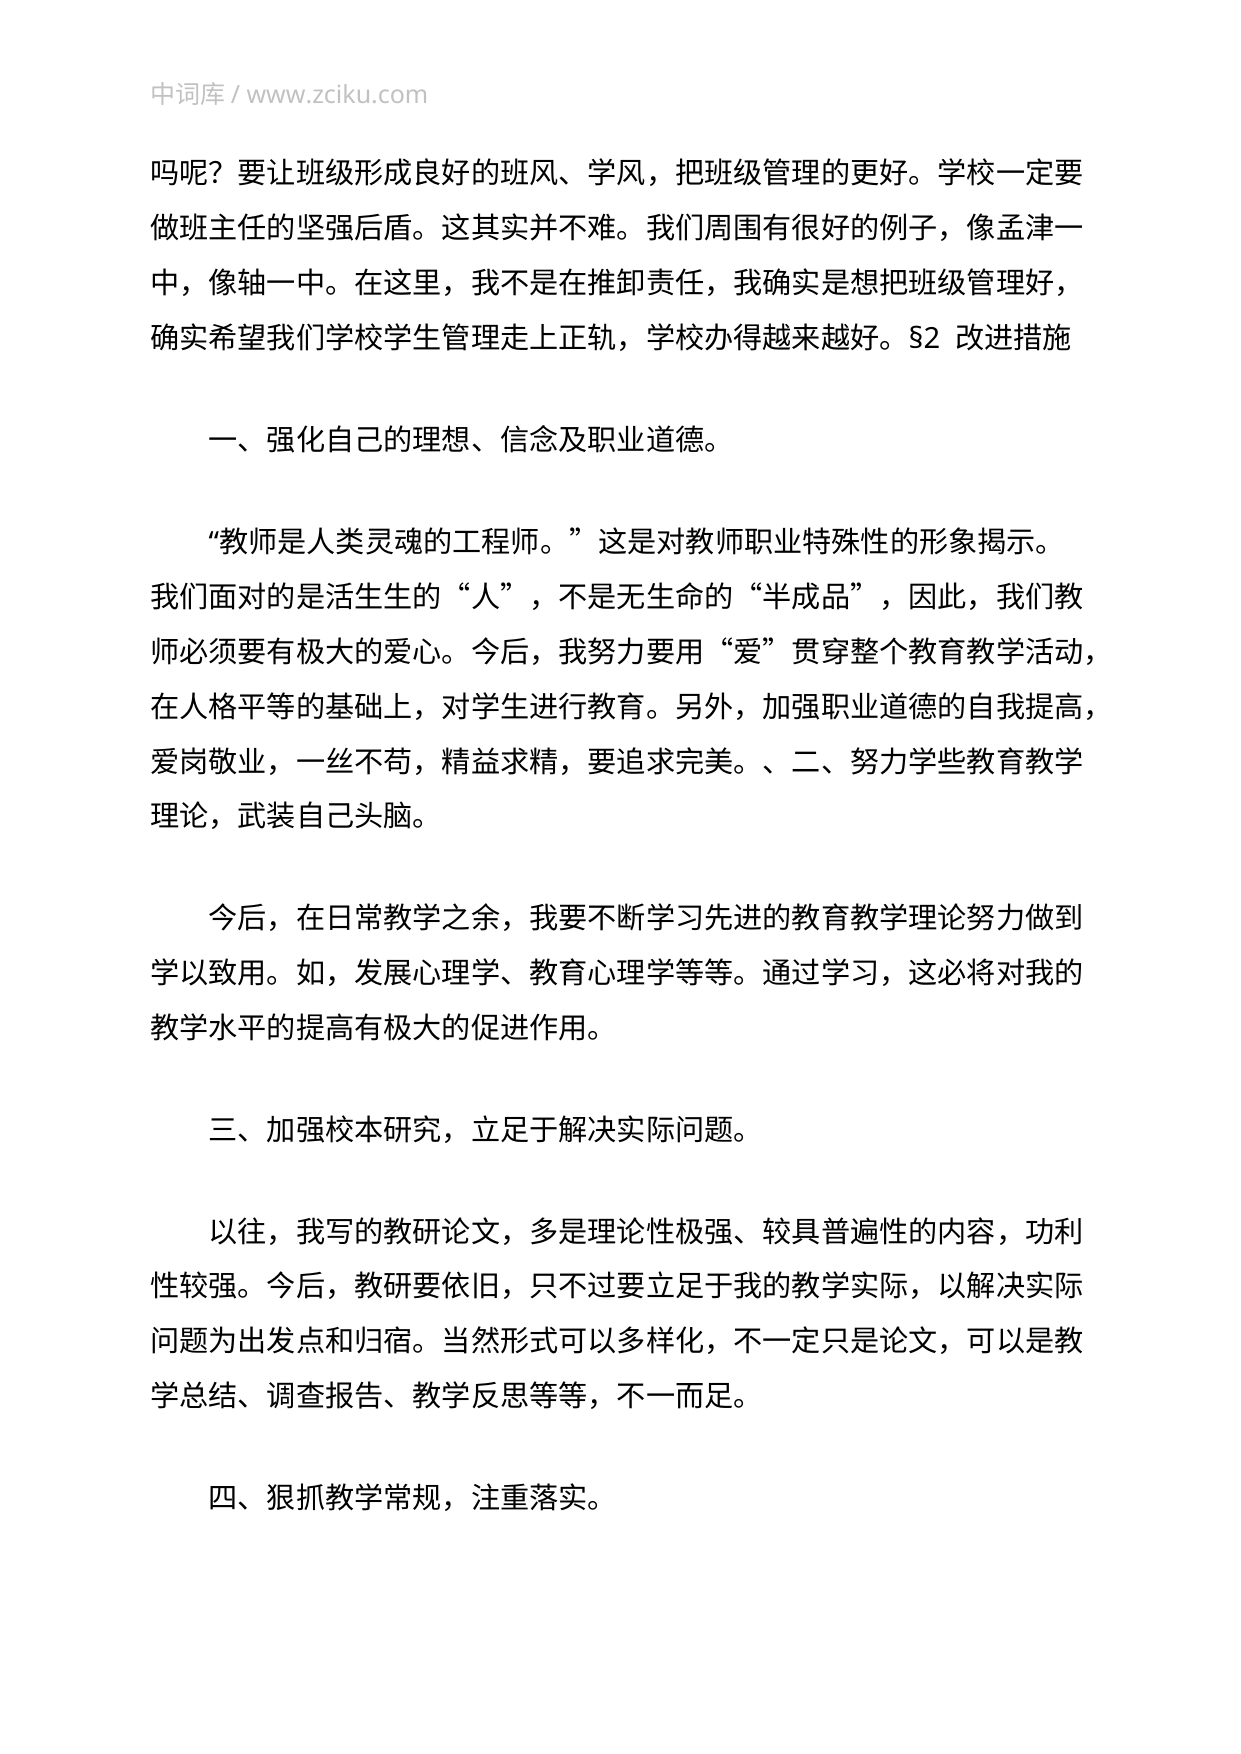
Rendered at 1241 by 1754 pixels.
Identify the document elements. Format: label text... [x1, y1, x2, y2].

text 今后，在日常教学之余，我要不断学习先进的教育教学理论努力做到学以致用。如，发展心理学、教育心理学等等。通过学习，这必将对我的教学水平的提高有极大的促进作用。 [150, 895, 1090, 1047]
text 以往，我写的教研论文，多是理论性极强、较具普遍性的内容，功利性较强。今后，教研要依旧，只不过要立足于我的教学实际，以解决实际问题为出发点和归宿。当然形式可以多样化，不一定只是论文，可以是教学总结、调查报告、教学反思等等，不一而足。 [150, 1208, 1090, 1415]
text “教师是人类灵魂的工程师。”这是对教师职业特殊性的形象揭示。我们面对的是活生生的“人”，不是无生命的“半成品”，因此，我们教师必须要有极大的爱心。今后，我努力要用“爱”贯穿整个教育教学活动，在人格平等的基础上，对学生进行教育。另外，加强职业道德的自我提高，爱岗敬业，一丝不苟，精益求精，要追求完美。、二、努力学些教育教学理论，武装自己头脑。 [150, 518, 1090, 835]
text 三、加强校本研究，立足于解决实际问题。 [150, 1106, 1090, 1149]
text 一、强化自己的理想、信念及职业道德。 [150, 417, 1090, 459]
text 四、狠抓教学常规，注重落实。 [150, 1474, 1090, 1517]
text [150, 150, 1090, 357]
